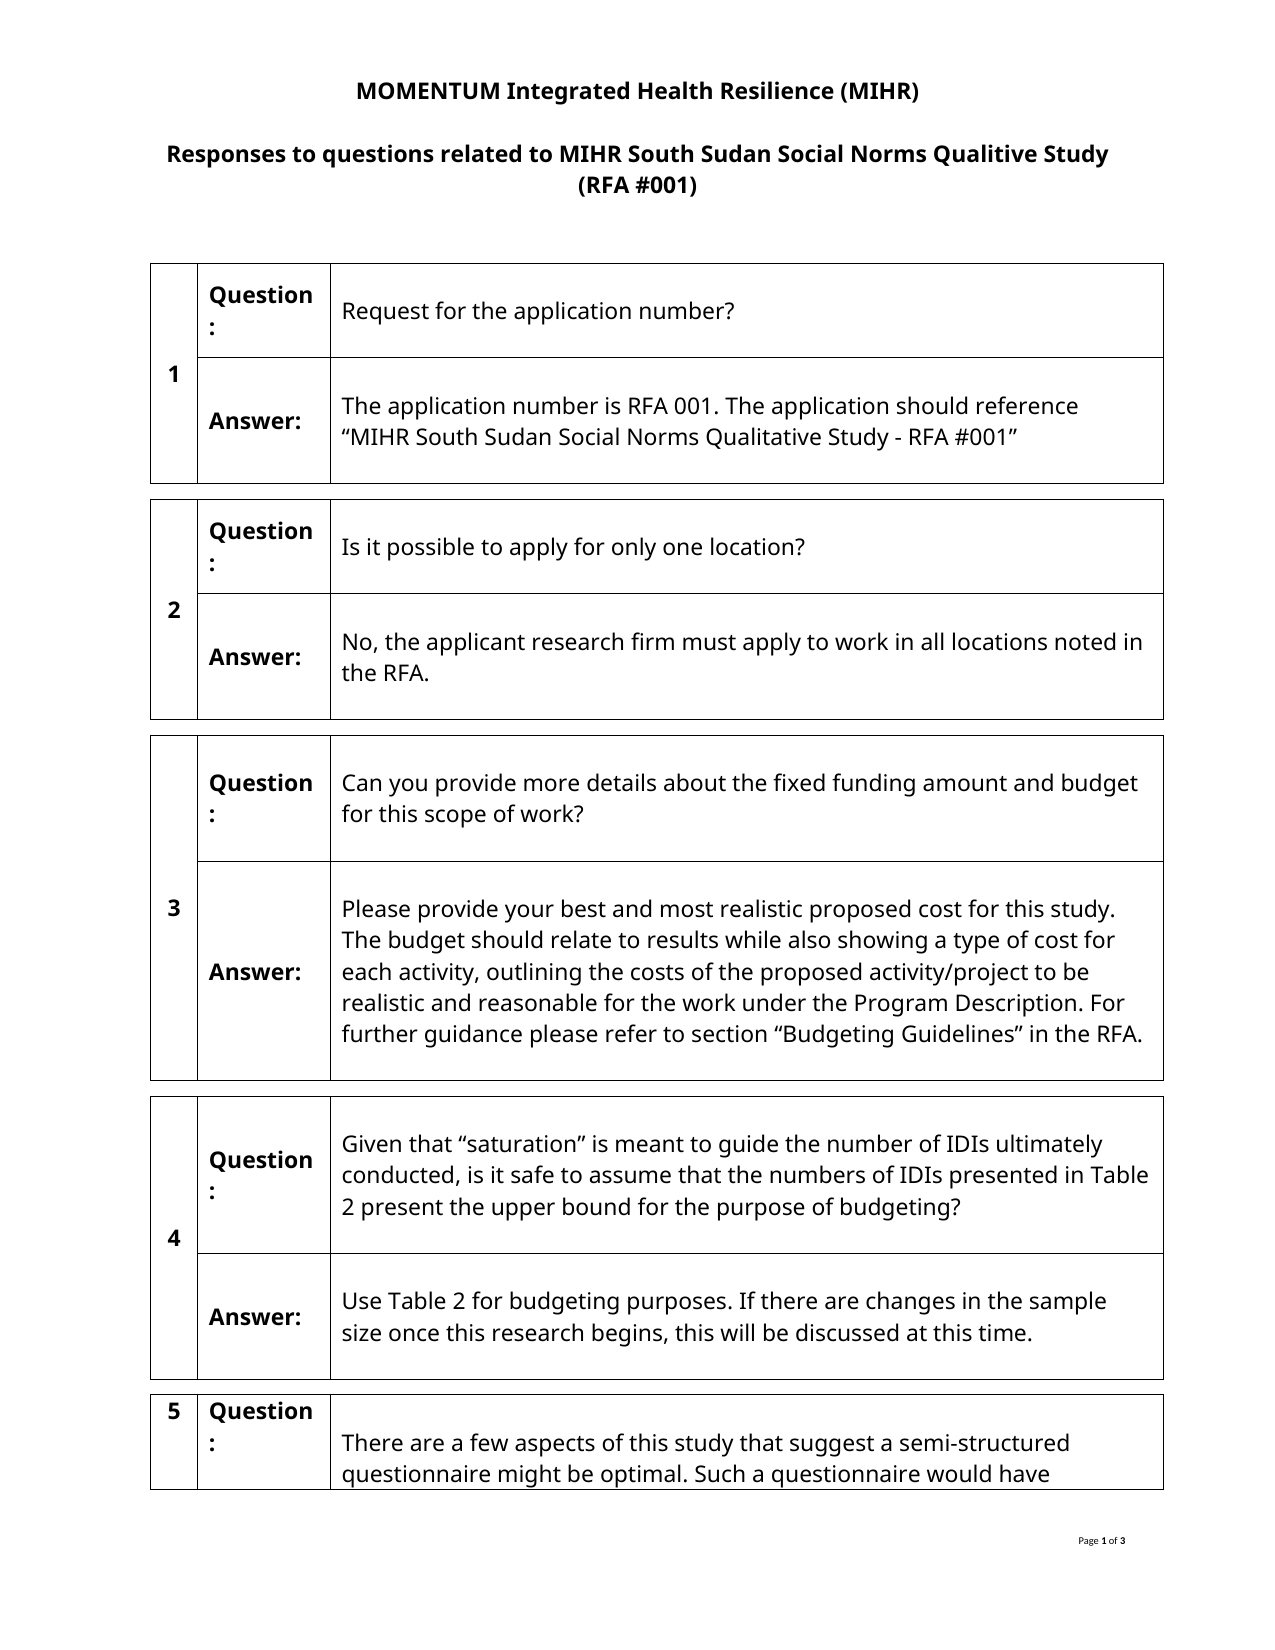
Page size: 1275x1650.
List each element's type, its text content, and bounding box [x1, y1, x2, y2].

table_header Given that “saturation” is meant to guide the number of IDIs ultimately conducted, is it safe to assume that the numbers of IDIs presented in Table 2 present the upper bound for the purpose of budgeting? [331, 1097, 1163, 1253]
table_cell Answer: [198, 594, 330, 719]
table_header 2 [151, 500, 197, 719]
table_header Request for the application number? [331, 264, 1163, 357]
table_header 1 [151, 264, 197, 483]
table_header Question: [198, 1395, 330, 1489]
table_header 3 [151, 736, 197, 1080]
table_header Question: [198, 264, 330, 357]
table_cell The application number is RFA 001. The application should reference “MIHR South Sudan Social Norms Qualitative Study - RFA #001” [331, 358, 1163, 483]
table_header Can you provide more details about the fixed funding amount and budget for this scope of work? [331, 736, 1163, 861]
table_header Is it possible to apply for only one location? [331, 500, 1163, 593]
table_header 4 [151, 1097, 197, 1379]
table_cell Answer: [198, 358, 330, 483]
table_cell Answer: [198, 1254, 330, 1379]
table_header Question: [198, 1097, 330, 1253]
table_header 5 [151, 1395, 197, 1489]
table_cell Answer: [198, 862, 330, 1080]
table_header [331, 1395, 1163, 1489]
table_cell Use Table 2 for budgeting purposes. If there are changes in the sample size once this research begins, this will be discussed at this time. [331, 1254, 1163, 1379]
table_cell No, the applicant research firm must apply to work in all locations noted in the RFA. [331, 594, 1163, 719]
table_header Question: [198, 736, 330, 861]
table_cell Please provide your best and most realistic proposed cost for this study. The budget should relate to results while also showing a type of cost for each activity, outlining the costs of the proposed activity/project to be realistic and reasonable for the work under the Program Description. For further guidance please refer to section “Budgeting Guidelines” in the RFA. [331, 862, 1163, 1080]
table_header Question: [198, 500, 330, 593]
